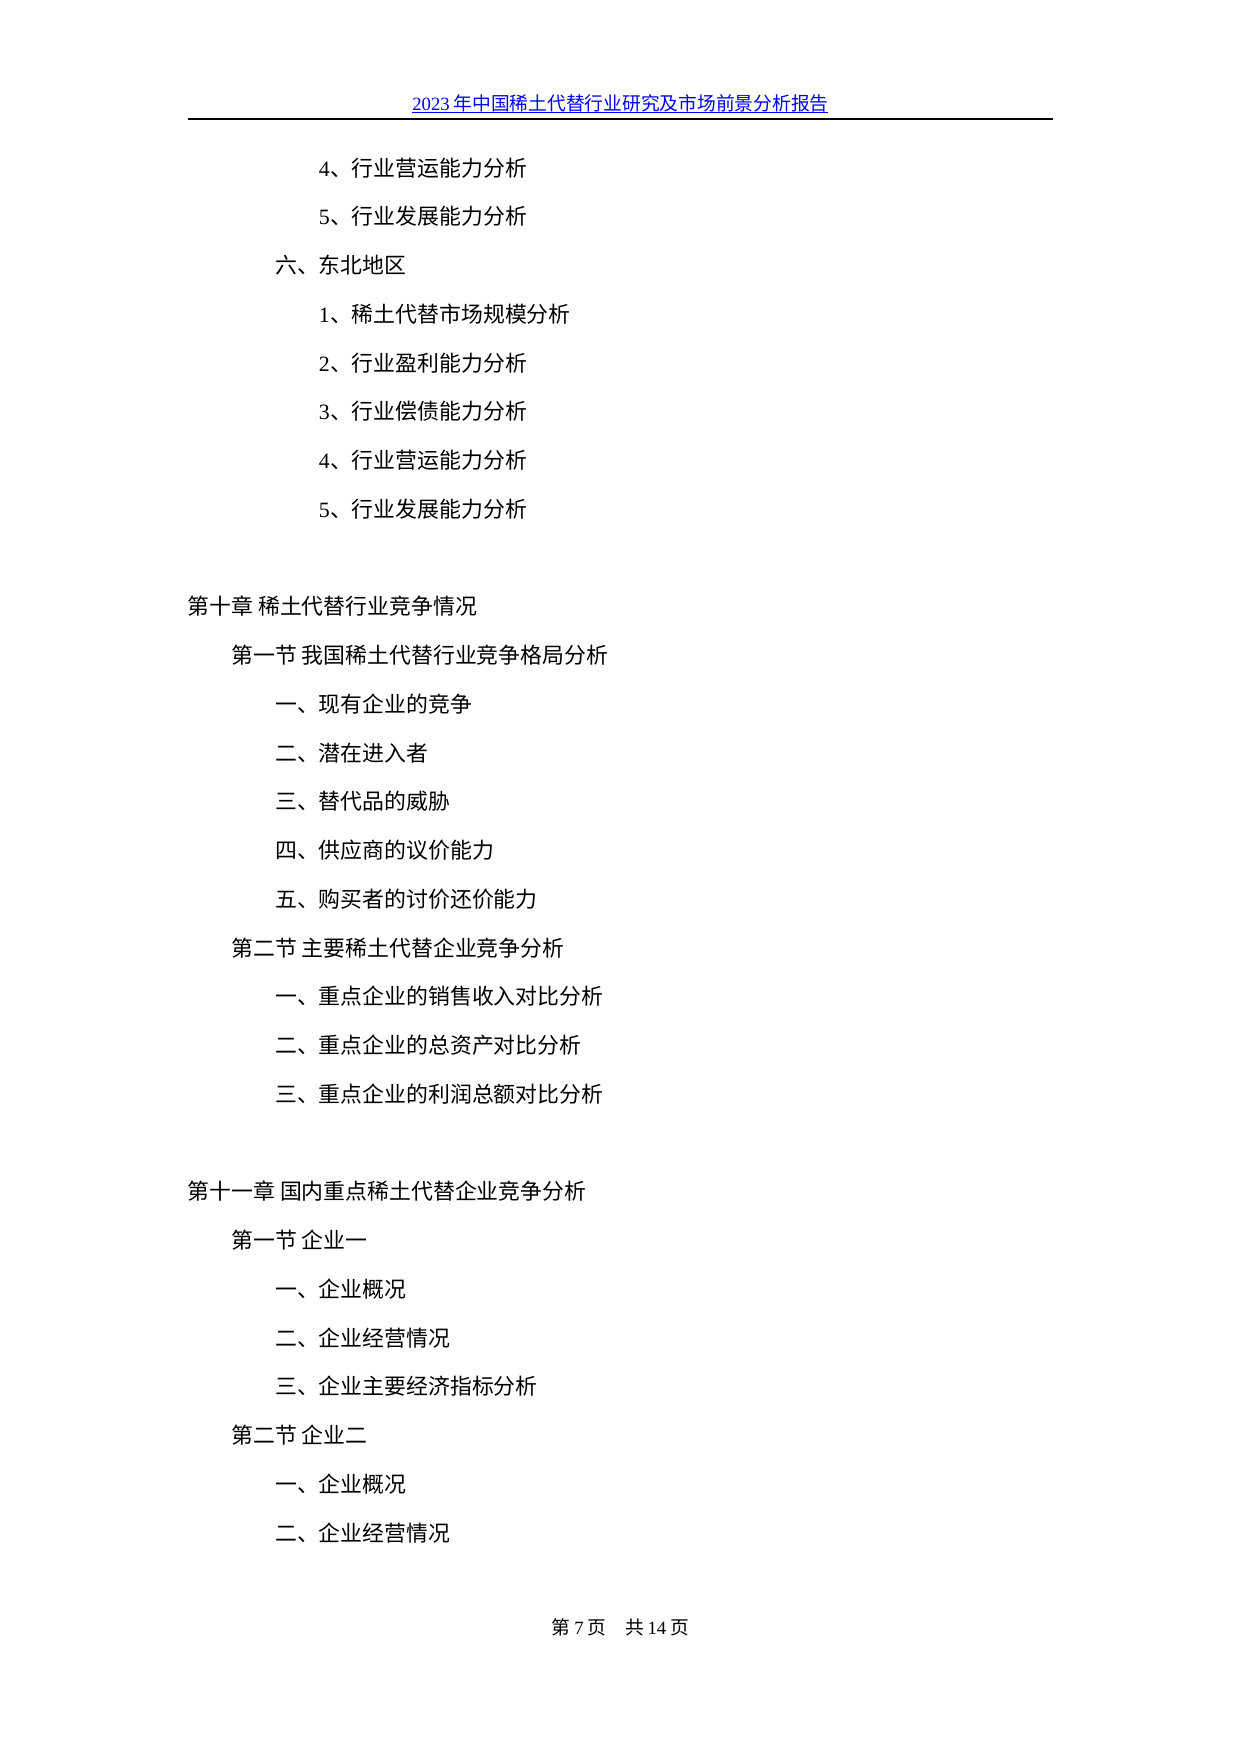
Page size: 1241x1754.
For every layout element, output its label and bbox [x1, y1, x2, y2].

text [187, 150, 1053, 1548]
